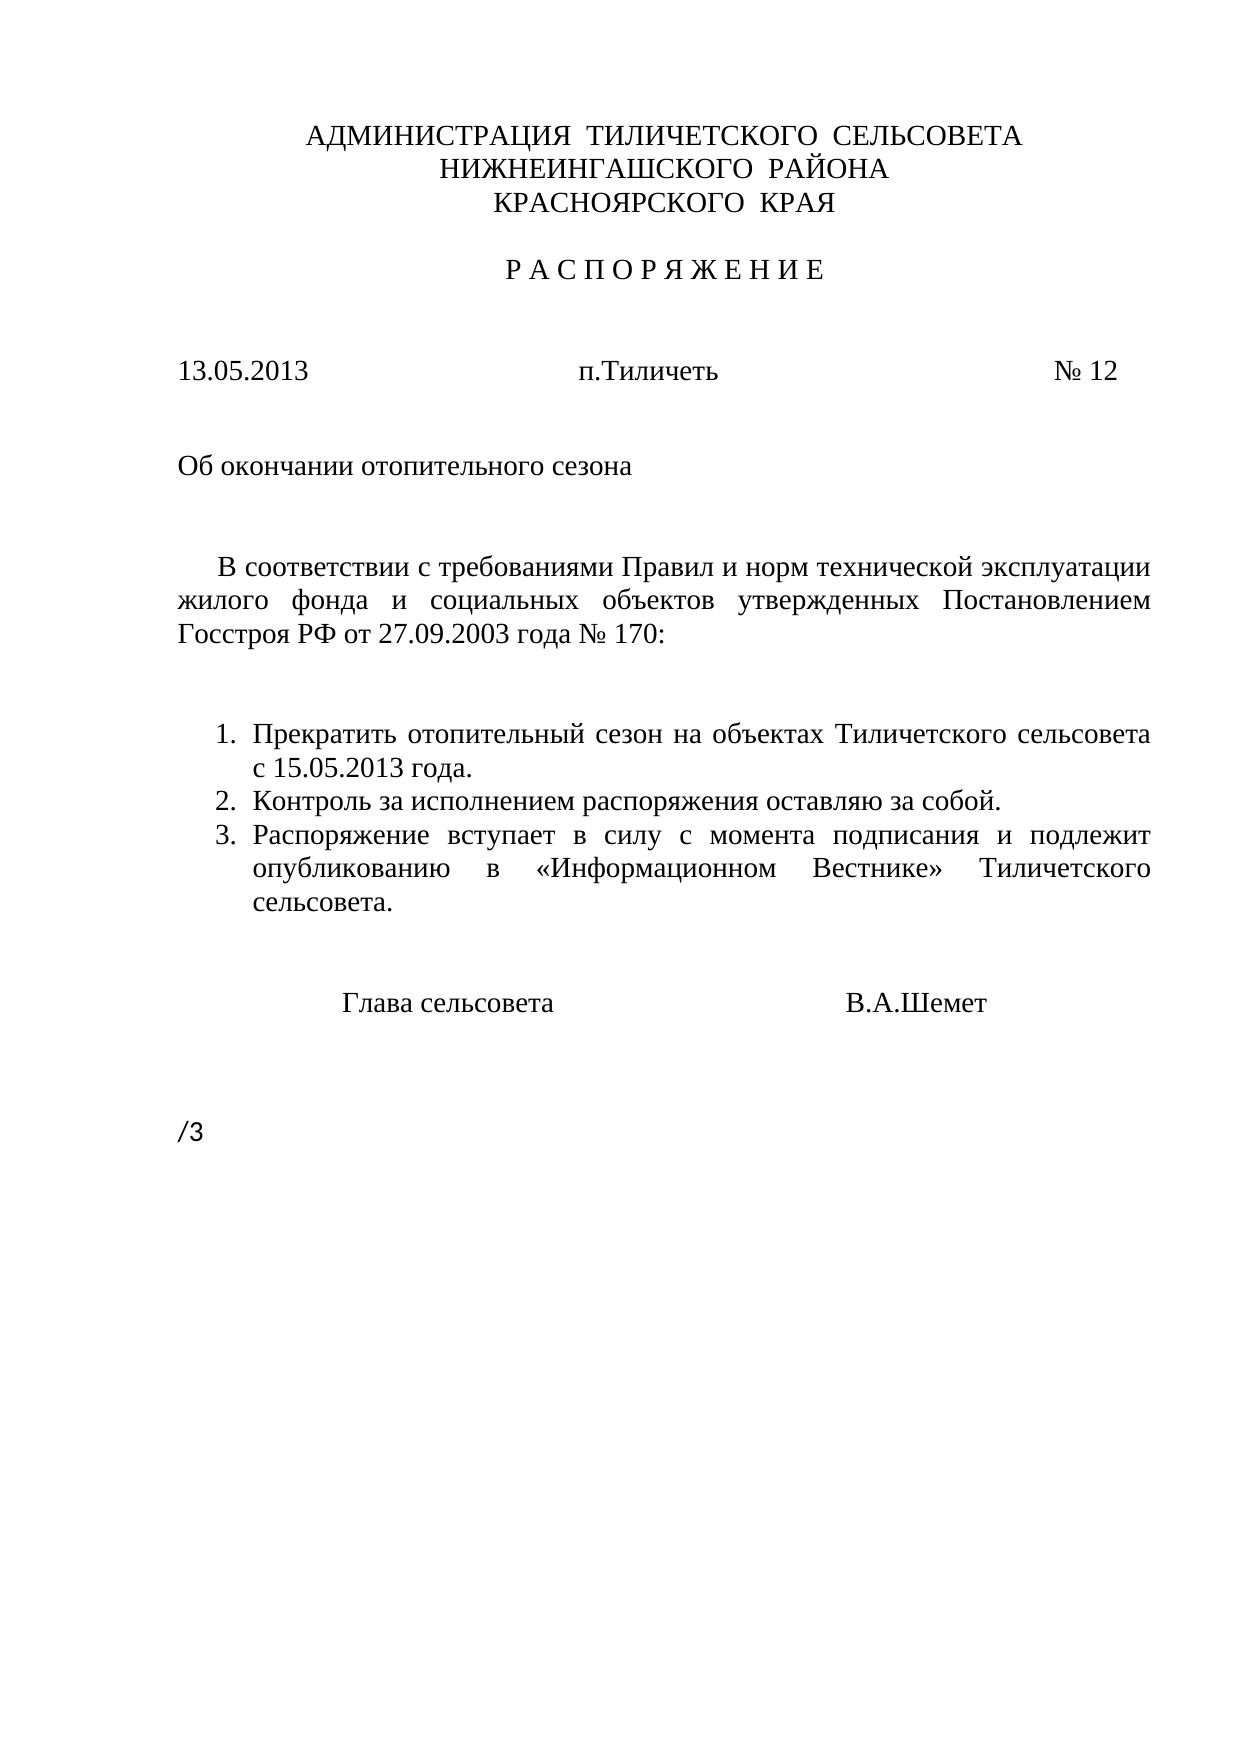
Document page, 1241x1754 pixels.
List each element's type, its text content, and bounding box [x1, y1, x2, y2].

list Прекратить отопительный сезон на объектах Тиличетского сельсовета с 15.05.2013 года. [215, 716, 1152, 783]
text В соответствии с требованиями Правил и норм технической эксплуатации жилого фонда и социальных объектов утвержденных Постановлением Госстроя РФ от 27.09.2003 года № 170: [177, 549, 1152, 649]
text НИЖНЕИНГАШСКОГО РАЙОНА [177, 152, 1152, 185]
text Об окончании отопительного сезона [177, 448, 1152, 482]
text КРАСНОЯРСКОГО КРАЯ [177, 185, 1152, 219]
text АДМИНИСТРАЦИЯ ТИЛИЧЕТСКОГО СЕЛЬСОВЕТА [177, 118, 1152, 152]
text 13.05.2013 п.Тиличеть № 12 [177, 353, 1152, 386]
text Глава сельсовета В.А.Шемет [177, 985, 1152, 1018]
text Р А С П О Р Я Ж Е Н И Е [177, 252, 1152, 286]
list Распоряжение вступает в силу с момента подписания и подлежит опубликованию в «Информационном Вестнике» Тиличетского сельсовета. [215, 817, 1152, 918]
text /3 [177, 1113, 1152, 1149]
list Контроль за исполнением распоряжения оставляю за собой. [215, 783, 1152, 817]
